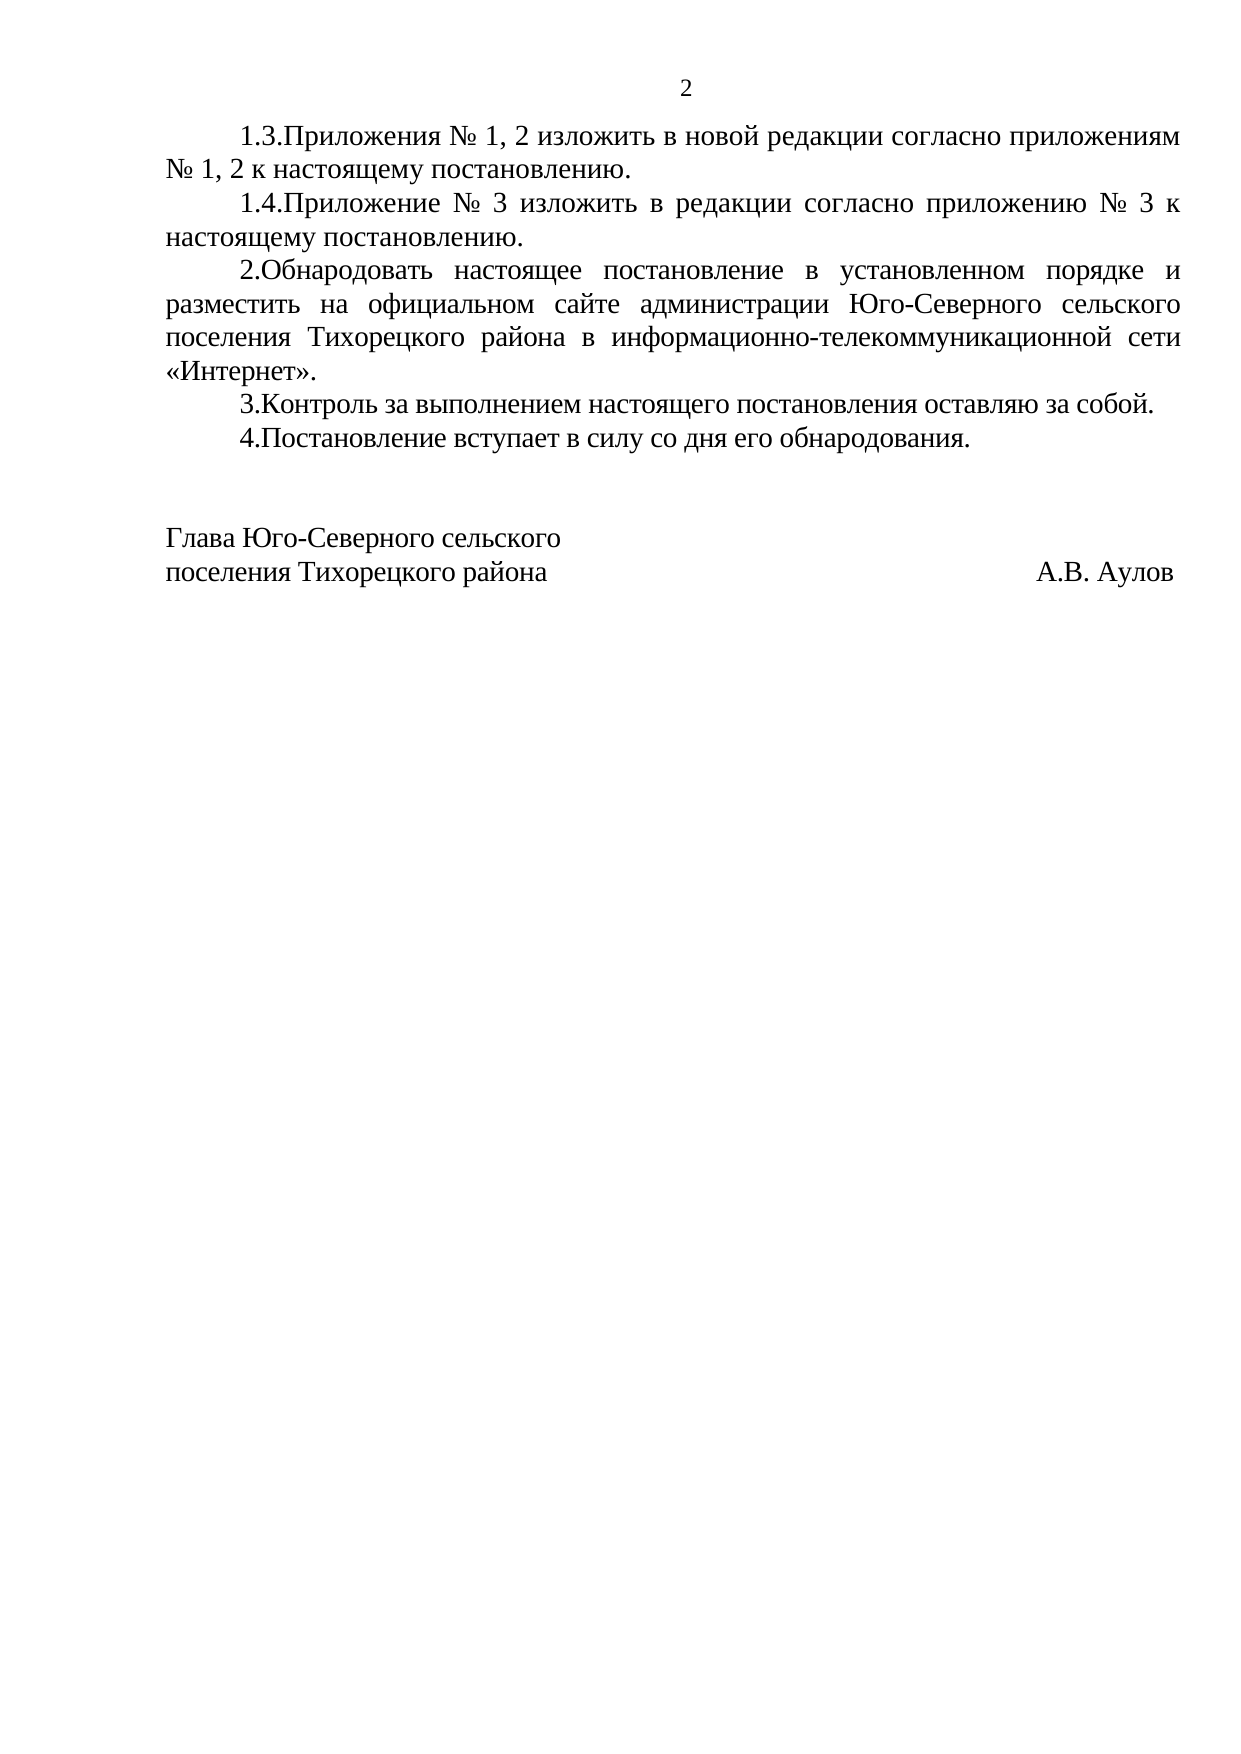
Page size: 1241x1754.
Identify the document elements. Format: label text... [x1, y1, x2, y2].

text поселения Тихорецкого района А.В. Аулов [165, 554, 1181, 588]
text 4.Постановление вступает в силу со дня его обнародования. [165, 420, 1181, 453]
text 2.Обнародовать настоящее постановление в установленном порядке и разместить на официальном сайте администрации Юго-Северного сельского поселения Тихорецкого района в информационно-телекоммуникационной сети «Интернет». [165, 252, 1181, 386]
text 1.3.Приложения № 1, 2 изложить в новой редакции согласно приложениям № 1, 2 к настоящему постановлению. [165, 118, 1181, 185]
text Глава Юго-Северного сельского [165, 521, 1181, 554]
text 3.Контроль за выполнением настоящего постановления оставляю за собой. [165, 386, 1181, 420]
text 1.4.Приложение № 3 изложить в редакции согласно приложению № 3 к настоящему постановлению. [165, 185, 1181, 252]
